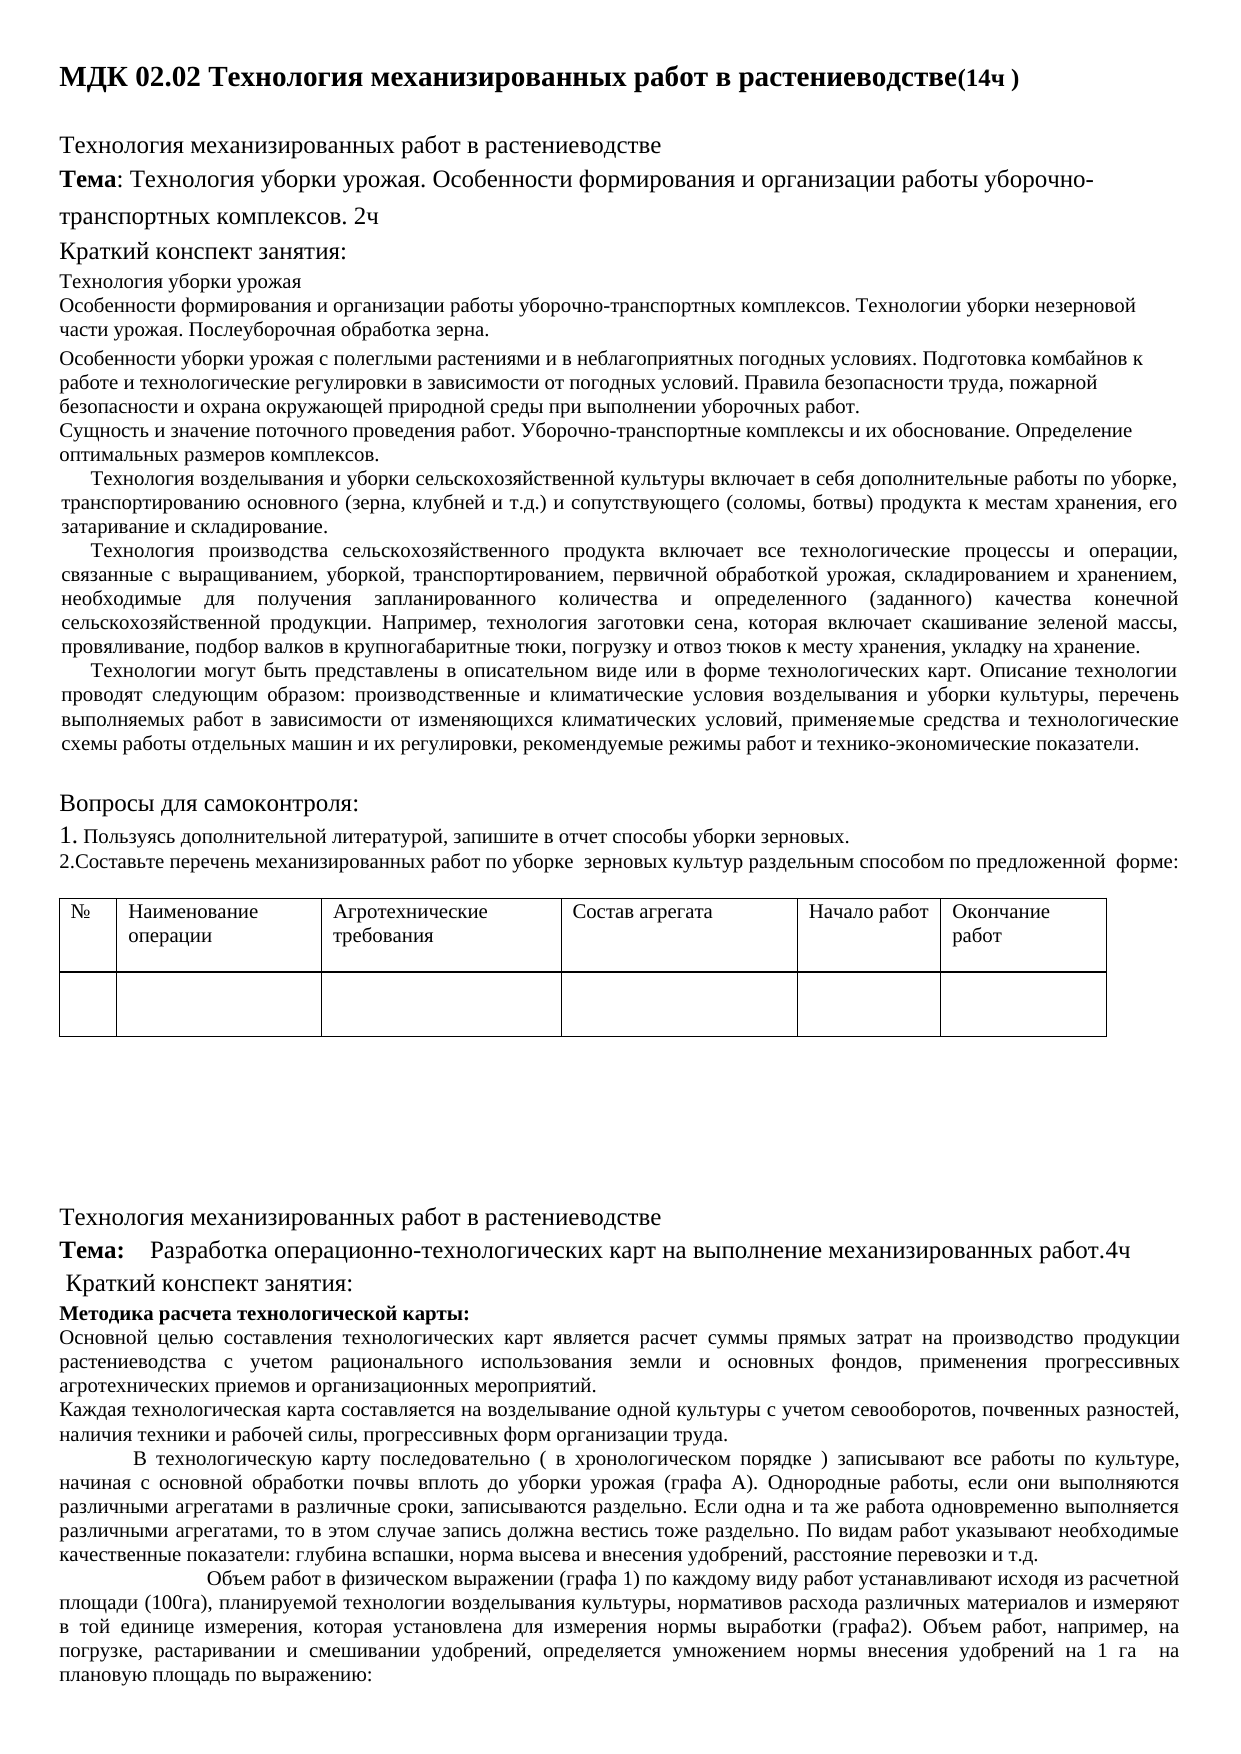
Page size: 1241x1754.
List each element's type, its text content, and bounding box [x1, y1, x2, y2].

text Каждая технологическая карта составляется на возделывание одной культуры с учетом севооборотов, почвенных разностей, наличия техники и рабочей силы, прогрессивных форм организации труда. [59, 1397, 1181, 1446]
text Краткий конспект занятия: [59, 236, 1181, 265]
text 2.Составьте перечень механизированных работ по уборке зерновых культур раздельным способом по предложенной форме: [59, 849, 1181, 873]
text Тема: Технология уборки урожая. Особенности формирования и организации работы уборочно-транспортных комплексов. 2ч [59, 164, 1181, 231]
text Особенности уборки урожая с полеглыми растениями и в неблагоприятных погодных условиях. Подготовка комбайнов к работе и технологические регулировки в зависимости от погодных условий. Правила безопасности труда, пожарной безопасности и охрана окружающей природной среды при выполнении уборочных работ. [59, 341, 1181, 418]
text Технология механизированных работ в растениеводстве [59, 131, 1181, 159]
text Технология уборки урожая [59, 269, 1181, 293]
text Технология механизированных работ в растениеводстве [59, 1202, 1181, 1231]
text 1. Пользуясь дополнительной литературой, запишите в отчет способы уборки зерновых. [59, 821, 1181, 849]
text В технологическую карту последовательно ( в хронологическом порядке ) записывают все работы по культуре, начиная с основной обработки почвы вплоть до уборки урожая (графа А). Однородные работы, если они выполняются различными агрегатами в различные сроки, записываются раздельно. Если одна и та же работа одновременно выполняется различными агрегатами, то в этом случае запись должна вестись тоже раздельно. По видам работ указывают необходимые качественные показатели: глубина вспашки, норма высева и внесения удобрений, расстояние перевозки и т.д. [59, 1446, 1181, 1566]
text Особенности формирования и организации работы уборочно-транспортных комплексов. Технологии уборки незерновой части урожая. Послеуборочная обработка зерна. [59, 293, 1181, 341]
table_header № [60, 899, 116, 971]
table_header Начало работ [798, 899, 940, 971]
table_header Наименование операции [117, 899, 321, 971]
text Технология возделывания и уборки сельскохозяйственной культуры включает в себя дополнительные работы по уборке, транспортированию основного (зерна, клубней и т.д.) и сопутствующего (соломы, ботвы) продукта к местам хранения, его затаривание и складирование. [61, 466, 1179, 538]
text Объем работ в физическом выражении (графа 1) по каждому виду работ устанавливают исходя из расчетной площади (100га), планируемой технологии возделывания культуры, нормативов расхода различных материалов и измеряют в той единице измерения, которая установлена для измерения нормы выработки (графа2). Объем работ, например, на погрузке, растаривании и смешивании удобрений, определяется умножением нормы внесения удобрений на 1 га на плановую площадь по выражению: [59, 1566, 1181, 1686]
text Краткий конспект занятия: [59, 1268, 1181, 1297]
text Основной целью составления технологических карт является расчет суммы прямых затрат на производство продукции растениеводства с учетом рационального использования земли и основных фондов, применения прогрессивных агротехнических приемов и организационных мероприятий. [59, 1325, 1181, 1397]
text Технология производства сельскохозяйственного продукта включает все технологические процессы и операции, связанные с выращиванием, уборкой, транспортированием, первичной обработкой урожая, складированием и хранением, необходимые для получения запланированного количества и определенного (заданного) качества конечной сельскохозяйственной продукции. Например, технология заготовки сена, которая включает скашивание зеленой массы, провяливание, подбор валков в крупногабаритные тюки, погрузку и отвоз тюков к месту хранения, укладку на хранение. [61, 538, 1179, 658]
table_cell [798, 973, 940, 1036]
text Тема: Разработка операционно-технологических карт на выполнение механизированных работ.4ч [59, 1235, 1181, 1264]
table_cell [562, 973, 797, 1036]
table_cell [117, 973, 321, 1036]
text МДК 02.02 Технология механизированных работ в растениеводстве(14ч ) [59, 59, 1181, 93]
table_cell [60, 973, 116, 1036]
table_cell [941, 973, 1106, 1036]
text Вопросы для самоконтроля: [59, 788, 1181, 816]
text Технологии могут быть представлены в описательном виде или в форме технологических карт. Описание технологии проводят следующим образом: производственные и климатические условия возделывания и уборки культуры, перечень выполняемых работ в зависимости от изменяющихся климатических условий, применяемые средства и технологические схемы работы отдельных машин и их регулировки, рекомендуемые режимы работ и технико-экономические показатели. [61, 658, 1179, 754]
table_cell [322, 973, 561, 1036]
table_header Окончание работ [941, 899, 1106, 971]
text Сущность и значение поточного проведения работ. Уборочно-транспортные комплексы и их обоснование. Определение оптимальных размеров комплексов. [59, 418, 1181, 466]
table_header Состав агрегата [562, 899, 797, 971]
text Методика расчета технологической карты: [59, 1301, 1181, 1325]
table_header Агротехнические требования [322, 899, 561, 971]
